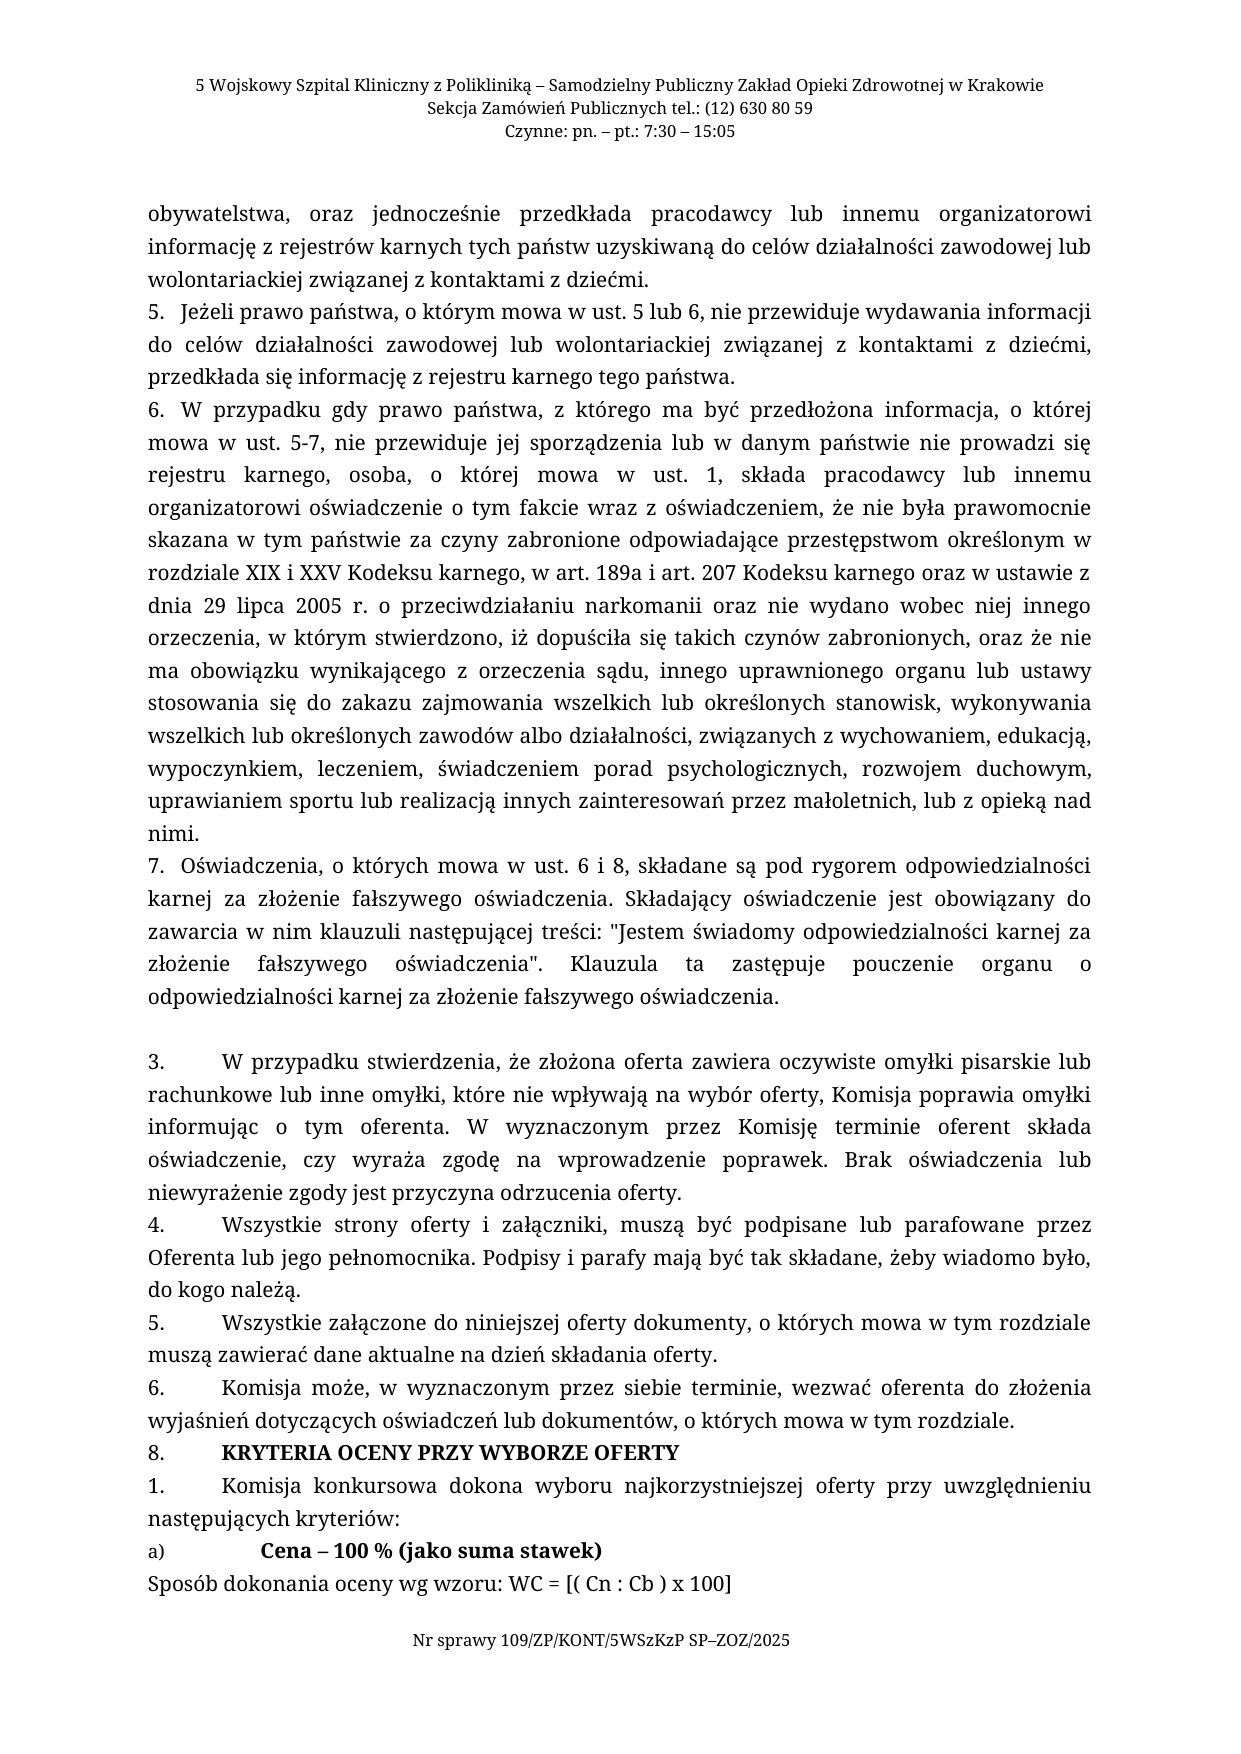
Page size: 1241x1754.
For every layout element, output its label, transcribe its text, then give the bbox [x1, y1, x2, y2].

list Komisja konkursowa dokona wyboru najkorzystniejszej oferty przy uwzględnieniu następujących kryteriów: [148, 1471, 1093, 1532]
text 6. W przypadku gdy prawo państwa, z którego ma być przedłożona informacja, o której mowa w ust. 5-7, nie przewiduje jej sporządzenia lub w danym państwie nie prowadzi się rejestru karnego, osoba, o której mowa w ust. 1, składa pracodawcy lub innemu organizatorowi oświadczenie o tym fakcie wraz z oświadczeniem, że nie była prawomocnie skazana w tym państwie za czyny zabronione odpowiadające przestępstwom określonym w rozdziale XIX i XXV Kodeksu karnego, w art. 189a i art. 207 Kodeksu karnego oraz w ustawie z dnia 29 lipca 2005 r. o przeciwdziałaniu narkomanii oraz nie wydano wobec niej innego orzeczenia, w którym stwierdzono, iż dopuściła się takich czynów zabronionych, oraz że nie ma obowiązku wynikającego z orzeczenia sądu, innego uprawnionego organu lub ustawy stosowania się do zakazu zajmowania wszelkich lub określonych stanowisk, wykonywania wszelkich lub określonych zawodów albo działalności, związanych z wychowaniem, edukacją, wypoczynkiem, leczeniem, świadczeniem porad psychologicznych, rozwojem duchowym, uprawianiem sportu lub realizacją innych zainteresowań przez małoletnich, lub z opieką nad nimi. [148, 395, 1093, 847]
text 7. Oświadczenia, o których mowa w ust. 6 i 8, składane są pod rygorem odpowiedzialności karnej za złożenie fałszywego oświadczenia. Składający oświadczenie jest obowiązany do zawarcia w nim klauzuli następującej treści: "Jestem świadomy odpowiedzialności karnej za złożenie fałszywego oświadczenia". Klauzula ta zastępuje pouczenie organu o odpowiedzialności karnej za złożenie fałszywego oświadczenia. [148, 852, 1093, 1010]
text 3. W przypadku stwierdzenia, że złożona oferta zawiera oczywiste omyłki pisarskie lub rachunkowe lub inne omyłki, które nie wpływają na wybór oferty, Komisja poprawia omyłki informując o tym oferenta. W wyznaczonym przez Komisję terminie oferent składa oświadczenie, czy wyraża zgodę na wprowadzenie poprawek. Brak oświadczenia lub niewyrażenie zgody jest przyczyna odrzucenia oferty. [148, 1047, 1093, 1206]
text 8. KRYTERIA OCENY PRZY WYBORZE OFERTY [148, 1438, 1093, 1467]
text 5. Wszystkie załączone do niniejszej oferty dokumenty, o których mowa w tym rozdziale muszą zawierać dane aktualne na dzień składania oferty. [148, 1308, 1093, 1369]
text 5. Jeżeli prawo państwa, o którym mowa w ust. 5 lub 6, nie przewiduje wydawania informacji do celów działalności zawodowej lub wolontariackiej związanej z kontaktami z dziećmi, przedkłada się informację z rejestru karnego tego państwa. [148, 297, 1093, 391]
text Sposób dokonania oceny wg wzoru: WC = [( Cn : Cb ) x 100] [148, 1569, 1093, 1597]
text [148, 199, 1093, 293]
text 4. Wszystkie strony oferty i załączniki, muszą być podpisane lub parafowane przez Oferenta lub jego pełnomocnika. Podpisy i parafy mają być tak składane, żeby wiadomo było, do kogo należą. [148, 1210, 1093, 1304]
list Cena – 100 % (jako suma stawek) [148, 1536, 1093, 1565]
text 6. Komisja może, w wyznaczonym przez siebie terminie, wezwać oferenta do złożenia wyjaśnień dotyczących oświadczeń lub dokumentów, o których mowa w tym rozdziale. [148, 1373, 1093, 1434]
